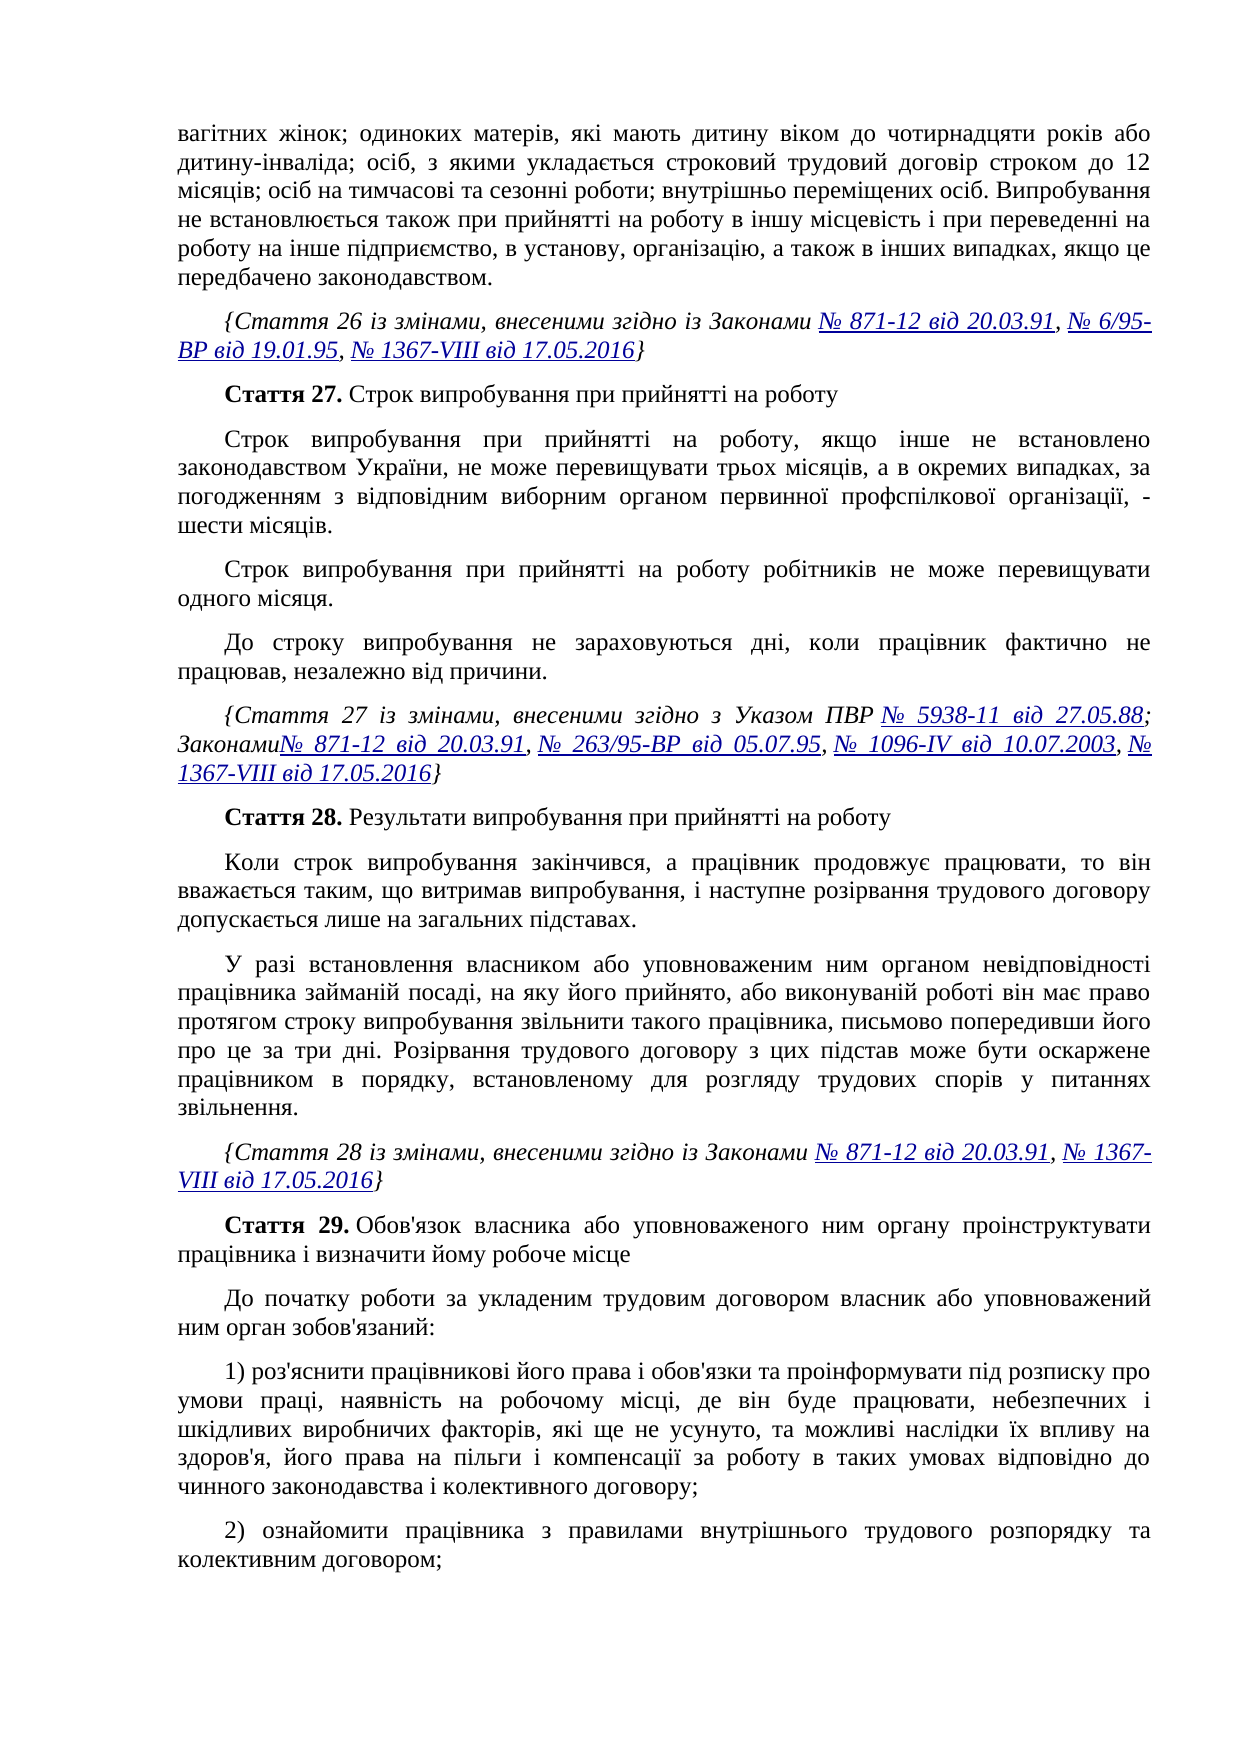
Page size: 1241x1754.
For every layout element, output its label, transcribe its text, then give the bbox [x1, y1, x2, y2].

text 1) роз'яснити працівникові його права і обов'язки та проінформувати під розписку про умови праці, наявність на робочому місці, де він буде працювати, небезпечних і шкідливих виробничих факторів, які ще не усунуто, та можливі наслідки їх впливу на здоров'я, його права на пільги і компенсації за роботу в таких умовах відповідно до чинного законодавства і колективного договору; [177, 1356, 1152, 1500]
text У разі встановлення власником або уповноваженим ним органом невідповідності працівника займаній посаді, на яку його прийнято, або виконуваній роботі він має право протягом строку випробування звільнити такого працівника, письмово попередивши його про це за три дні. Розірвання трудового договору з цих підстав може бути оскаржене працівником в порядку, встановленому для розгляду трудових спорів у питаннях звільнення. [177, 949, 1152, 1121]
text Коли строк випробування закінчився, а працівник продовжує працювати, то він вважається таким, що витримав випробування, і наступне розірвання трудового договору допускається лише на загальних підставах. [177, 847, 1152, 933]
text До початку роботи за укладеним трудовим договором власник або уповноважений ним орган зобов'язаний: [177, 1283, 1152, 1341]
text {Стаття 28 із змінами, внесеними згідно із Законами № 871-12 від 20.03.91, № 1367-VIII від 17.05.2016} [177, 1137, 1152, 1194]
text {Стаття 27 із змінами, внесеними згідно з Указом ПВР № 5938-11 від 27.05.88; Законами№ 871-12 від 20.03.91, № 263/95-ВР від 05.07.95, № 1096-IV від 10.07.2003, № 1367-VIII від 17.05.2016} [177, 701, 1152, 787]
text Строк випробування при прийнятті на роботу робітників не може перевищувати одного місяця. [177, 554, 1152, 612]
text Строк випробування при прийнятті на роботу, якщо інше не встановлено законодавством України, не може перевищувати трьох місяців, а в окремих випадках, за погодженням з відповідним виборним органом первинної профспілкової організації, - шести місяців. [177, 424, 1152, 539]
text {Стаття 26 із змінами, внесеними згідно із Законами № 871-12 від 20.03.91, № 6/95-ВР від 19.01.95, № 1367-VIII від 17.05.2016} [177, 306, 1152, 364]
text Стаття 28. Результати випробування при прийнятті на роботу [177, 802, 1152, 831]
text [177, 118, 1152, 291]
text Стаття 29. Обов'язок власника або уповноваженого ним органу проінструктувати працівника і визначити йому робоче місце [177, 1210, 1152, 1267]
text 2) ознайомити працівника з правилами внутрішнього трудового розпорядку та колективним договором; [177, 1516, 1152, 1573]
text Стаття 27. Строк випробування при прийнятті на роботу [177, 379, 1152, 408]
text До строку випробування не зараховуються дні, коли працівник фактично не працював, незалежно від причини. [177, 627, 1152, 685]
